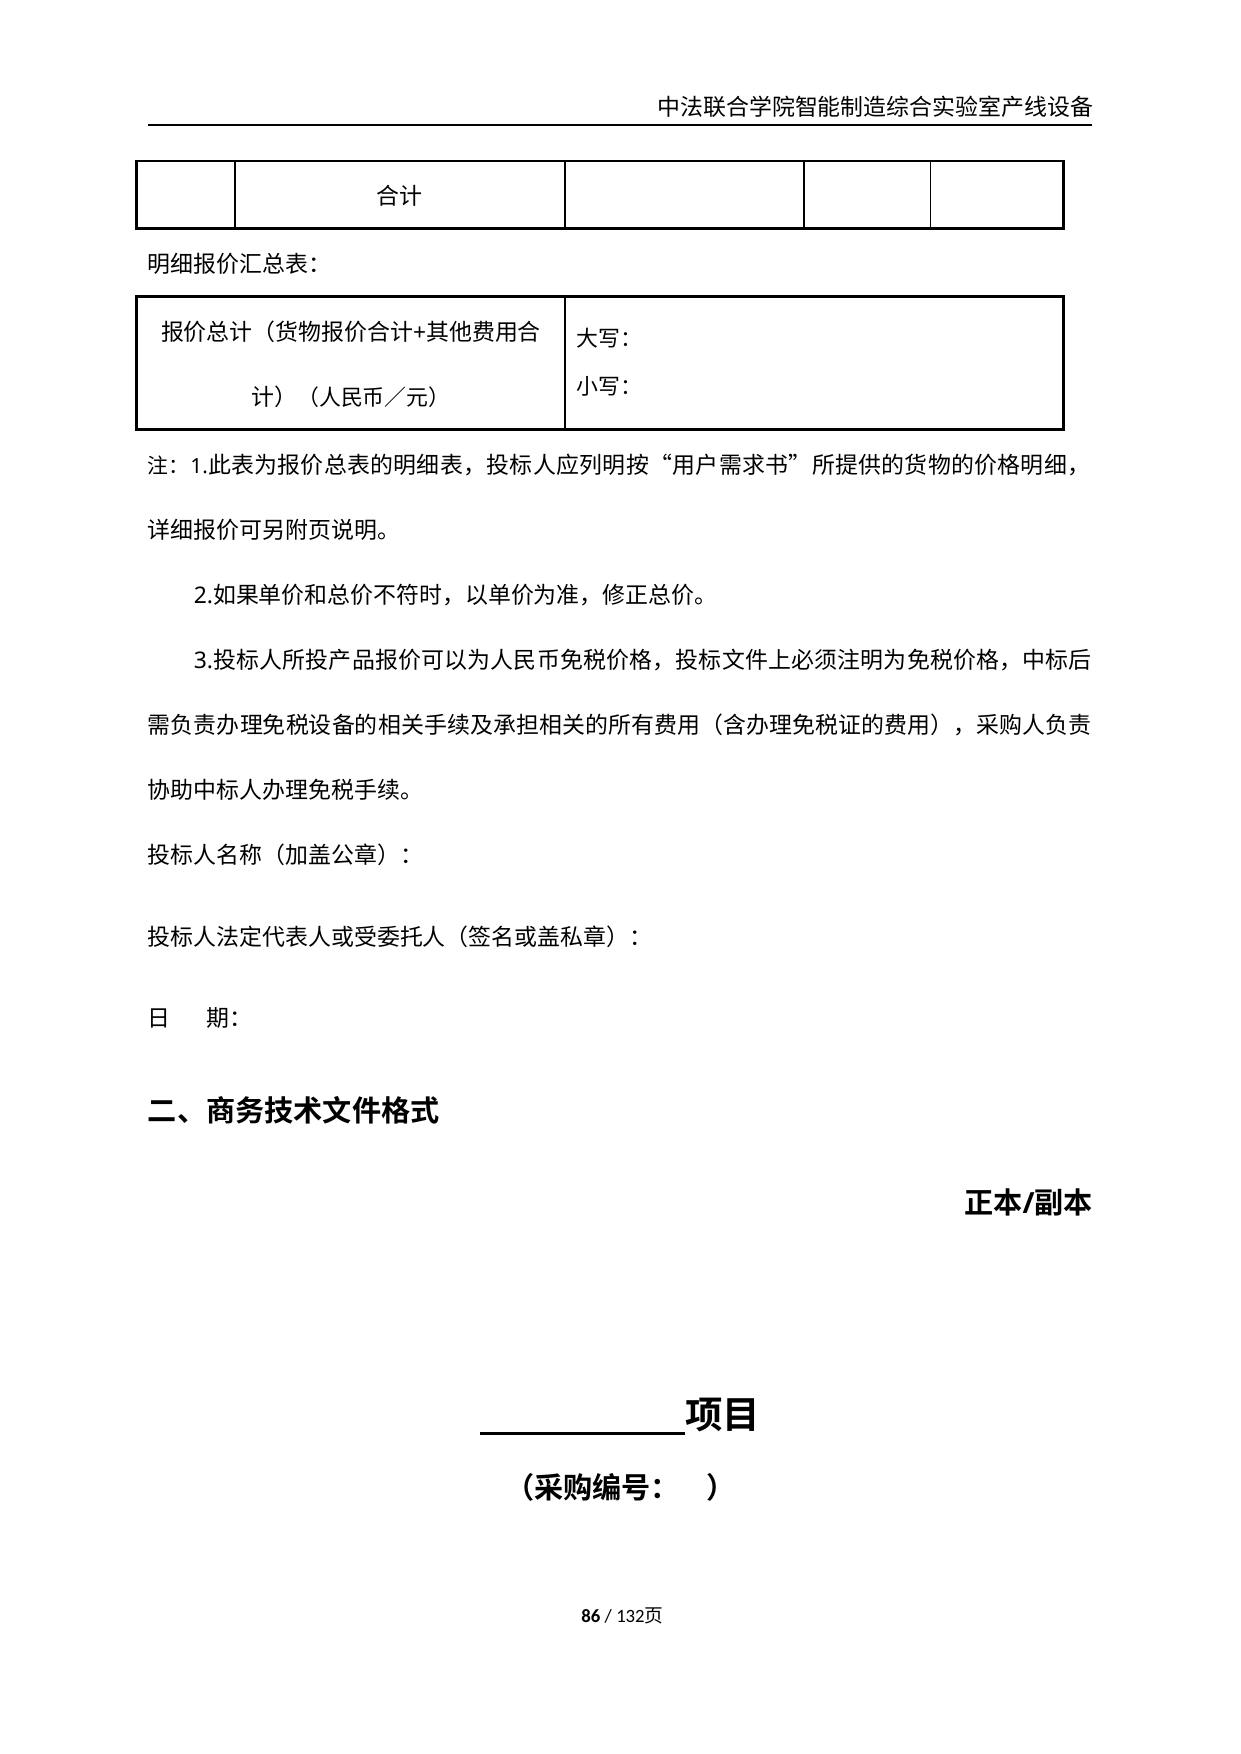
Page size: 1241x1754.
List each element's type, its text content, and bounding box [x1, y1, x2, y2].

text 投标人名称（加盖公章）： [148, 821, 1092, 886]
text 3.投标人所投产品报价可以为人民币免税价格，投标文件上必须注明为免税价格，中标后需负责办理免税设备的相关手续及承担相关的所有费用（含办理免税证的费用），采购人负责协助中标人办理免税手续。 [148, 626, 1092, 821]
text 投标人法定代表人或受委托人（签名或盖私章）： [148, 903, 1092, 968]
table_cell [805, 162, 930, 227]
table_cell [566, 162, 803, 227]
table_header 大写： 小写： [566, 298, 1062, 428]
subtitle 二、商务技术文件格式 [148, 1076, 1092, 1141]
text 2.如果单价和总价不符时，以单价为准，修正总价。 [148, 561, 1092, 626]
table_header 报价总计（货物报价合计+其他费用合计）（人民币／元） [138, 298, 564, 428]
text 明细报价汇总表： [148, 230, 1092, 295]
text 正本/副本 [148, 1168, 1092, 1233]
table_cell 合计 [236, 162, 564, 227]
text （采购编号： ） [148, 1453, 1092, 1518]
table_cell [138, 162, 234, 227]
text 日 期： [148, 984, 1092, 1049]
text 项目 [148, 1380, 1092, 1445]
table_cell [931, 162, 1062, 227]
text 注：1.此表为报价总表的明细表，投标人应列明按“用户需求书”所提供的货物的价格明细，详细报价可另附页说明。 [148, 431, 1092, 561]
